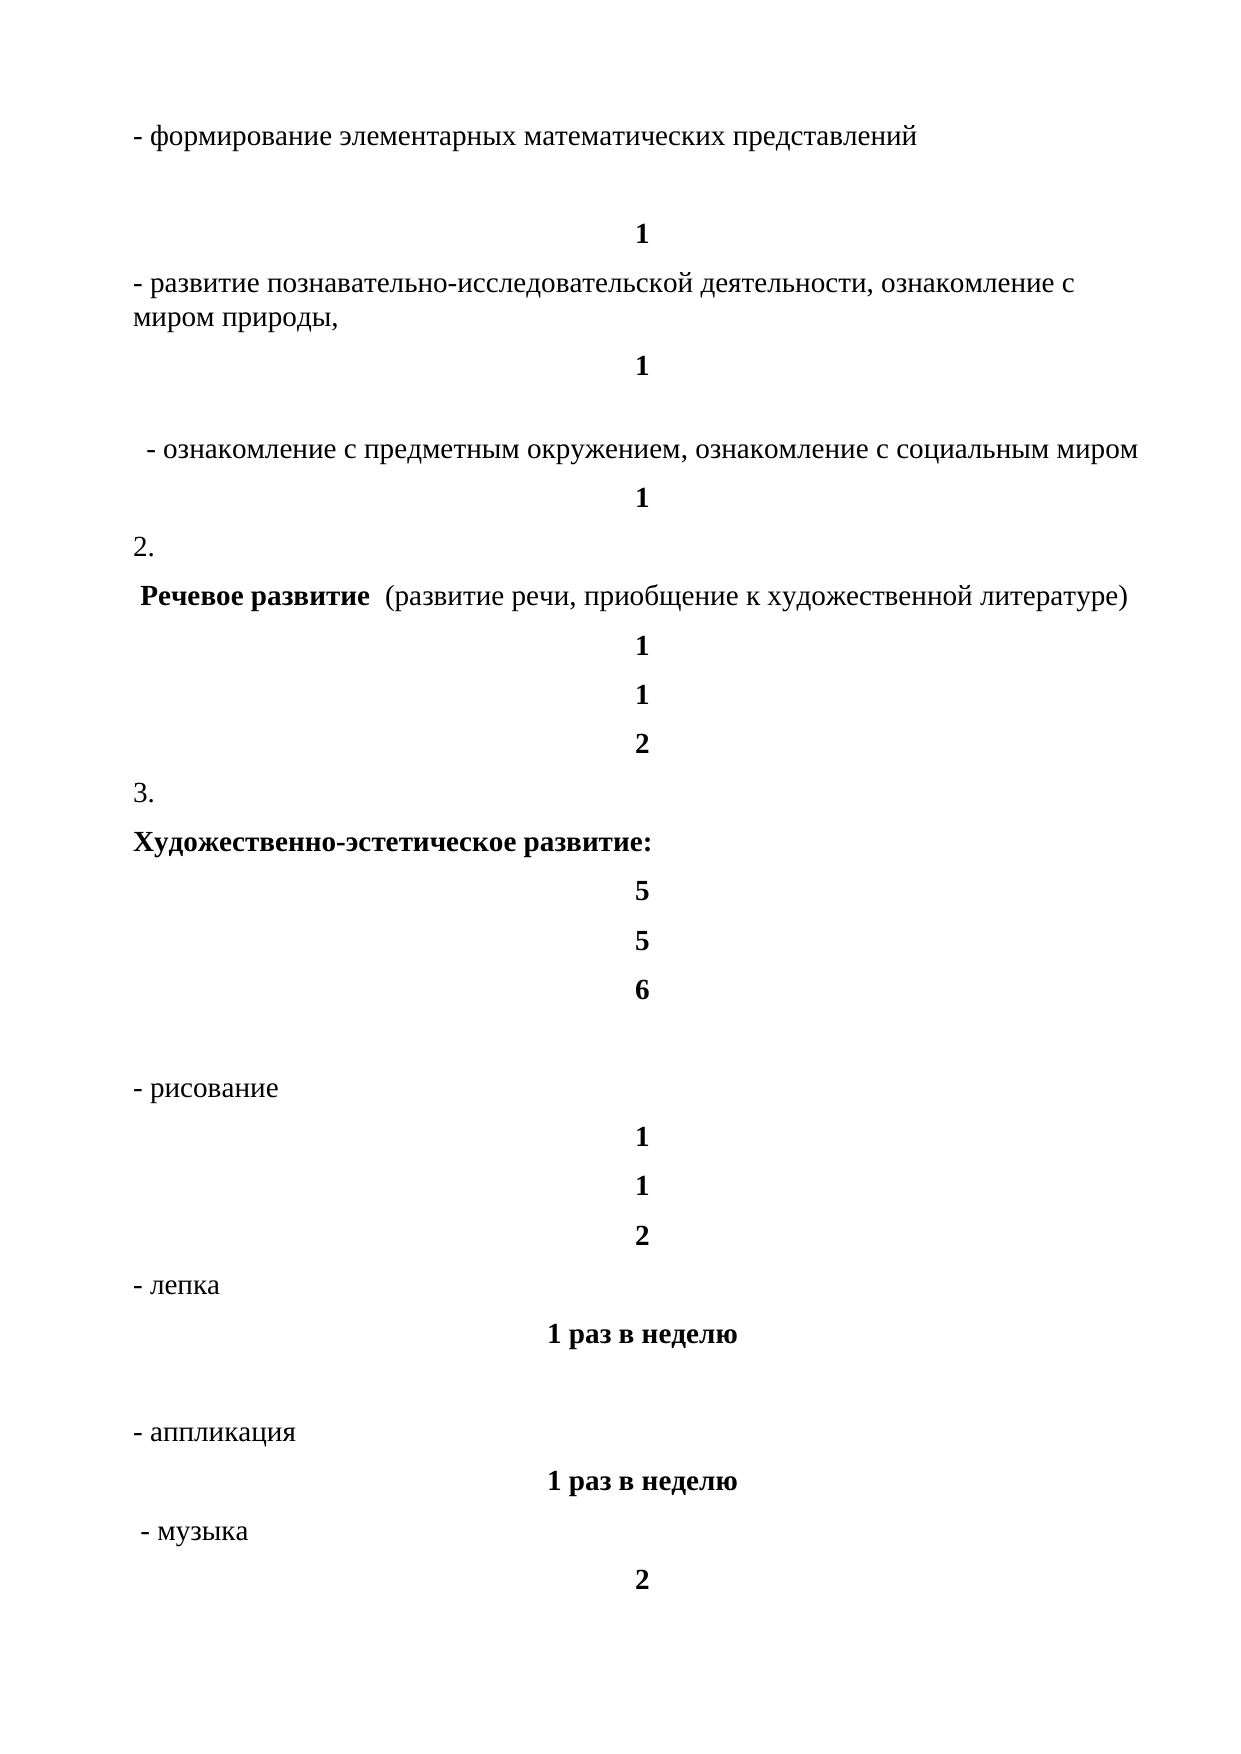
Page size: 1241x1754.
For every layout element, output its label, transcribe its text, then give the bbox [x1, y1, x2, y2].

text - аппликация [133, 1414, 1152, 1448]
text 2 [133, 726, 1152, 759]
text - лепка [133, 1267, 1152, 1300]
text - развитие познавательно-исследовательской деятельности, ознакомление с миром природы, [133, 266, 1152, 333]
text 1 [133, 480, 1152, 514]
text 1 [133, 216, 1152, 250]
text 1 раз в неделю [133, 1316, 1152, 1349]
text Речевое развитие (развитие речи, приобщение к художественной литературе) [133, 578, 1152, 612]
text 1 [133, 628, 1152, 661]
text - ознакомление с предметным окружением, ознакомление с социальным миром [133, 397, 1152, 464]
text 5 [133, 873, 1152, 907]
text 1 [133, 1168, 1152, 1202]
text 1 [133, 677, 1152, 710]
text 1 раз в неделю [133, 1463, 1152, 1497]
text - рисование [133, 1070, 1152, 1104]
text - формирование элементарных математических представлений [133, 118, 1152, 152]
text Художественно-эстетическое развитие: [133, 824, 1152, 858]
text 1 [133, 1119, 1152, 1153]
text 5 [133, 923, 1152, 956]
text - музыка [133, 1513, 1152, 1546]
text 6 [133, 972, 1152, 1005]
text 3. [133, 775, 1152, 809]
text 2 [133, 1562, 1152, 1595]
text 1 [133, 348, 1152, 382]
text 2 [133, 1218, 1152, 1251]
text 2. [133, 529, 1152, 563]
